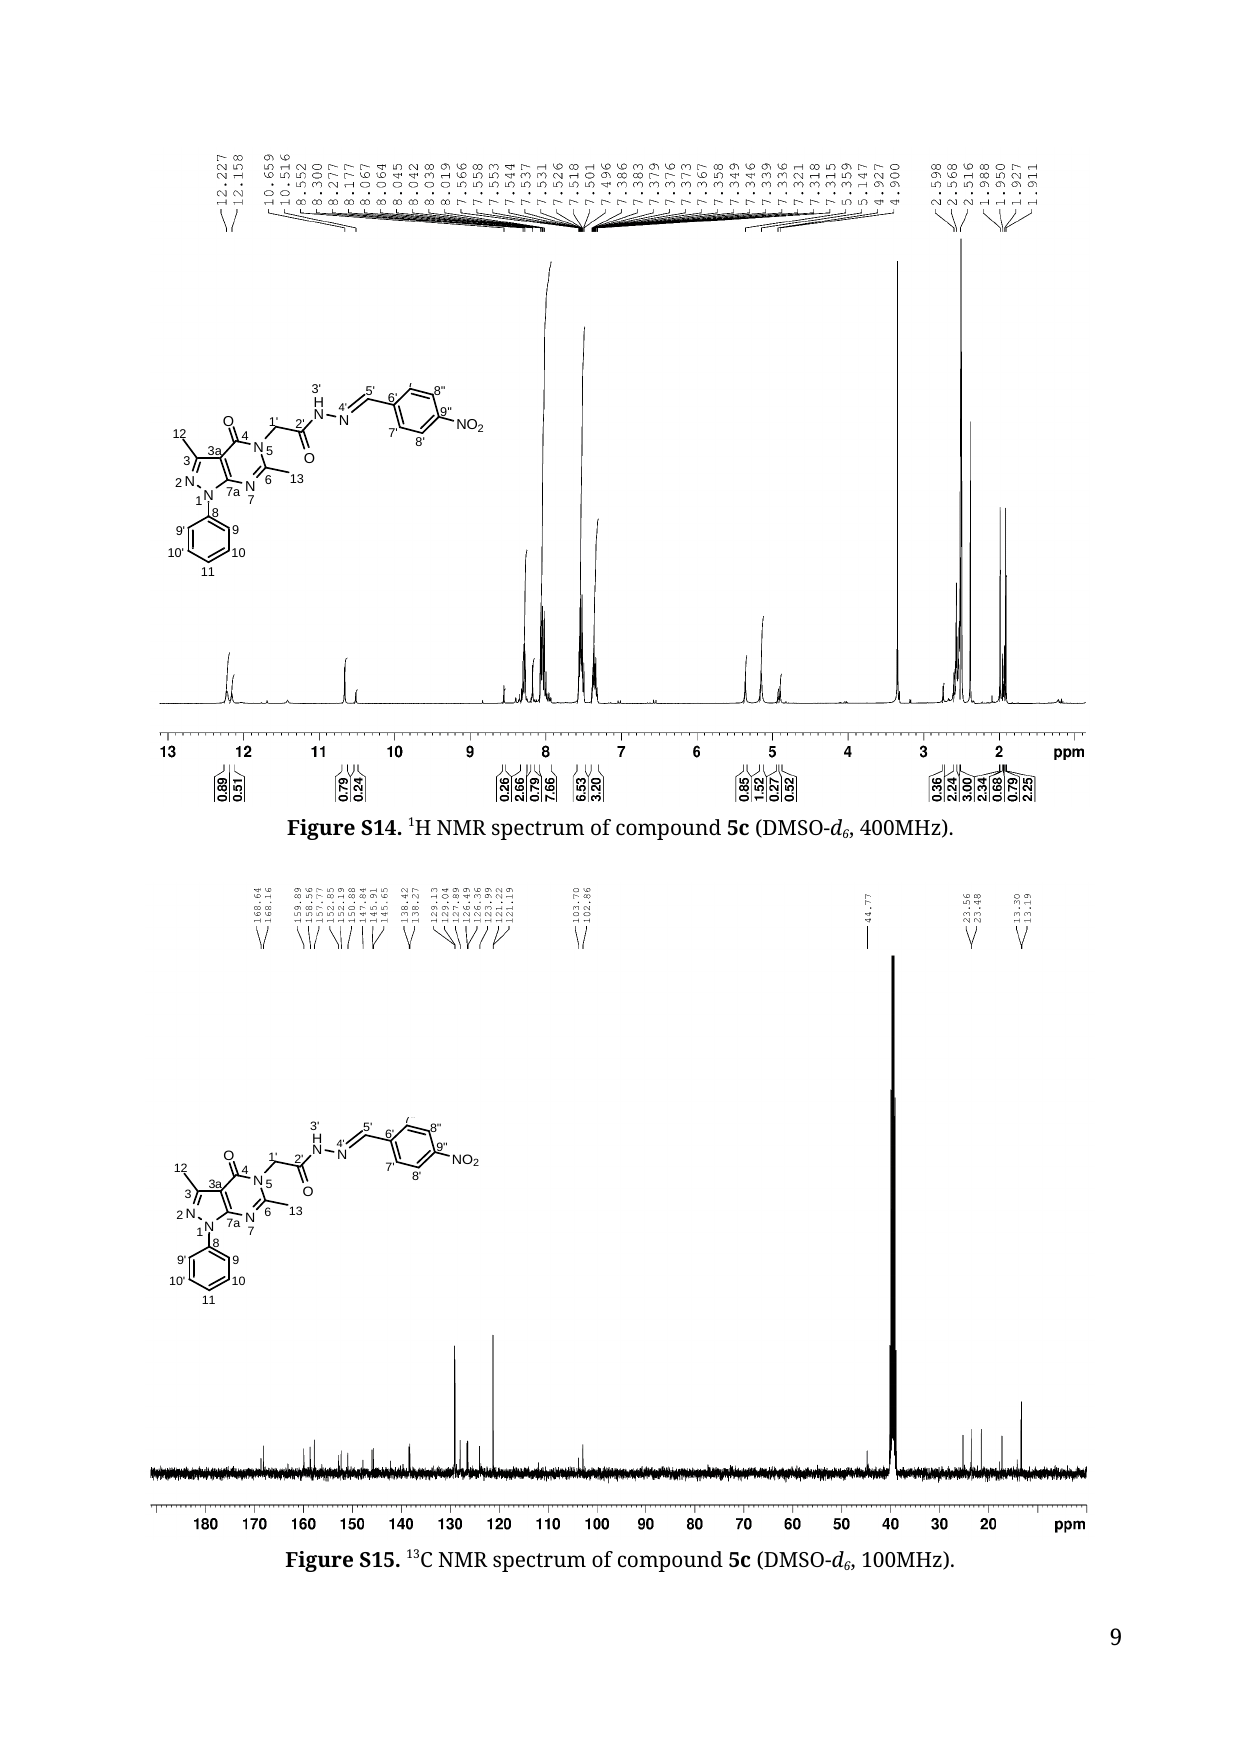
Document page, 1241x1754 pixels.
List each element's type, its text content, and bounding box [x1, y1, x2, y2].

picture [144, 882, 1096, 1540]
picture [149, 147, 1090, 807]
list Figure S14. 1H NMR spectrum of compound 5c (DMSO-d6, 400MHz). [118, 813, 1122, 842]
list Figure S15. 13C NMR spectrum of compound 5c (DMSO-d6, 100MHz). [118, 1545, 1122, 1574]
